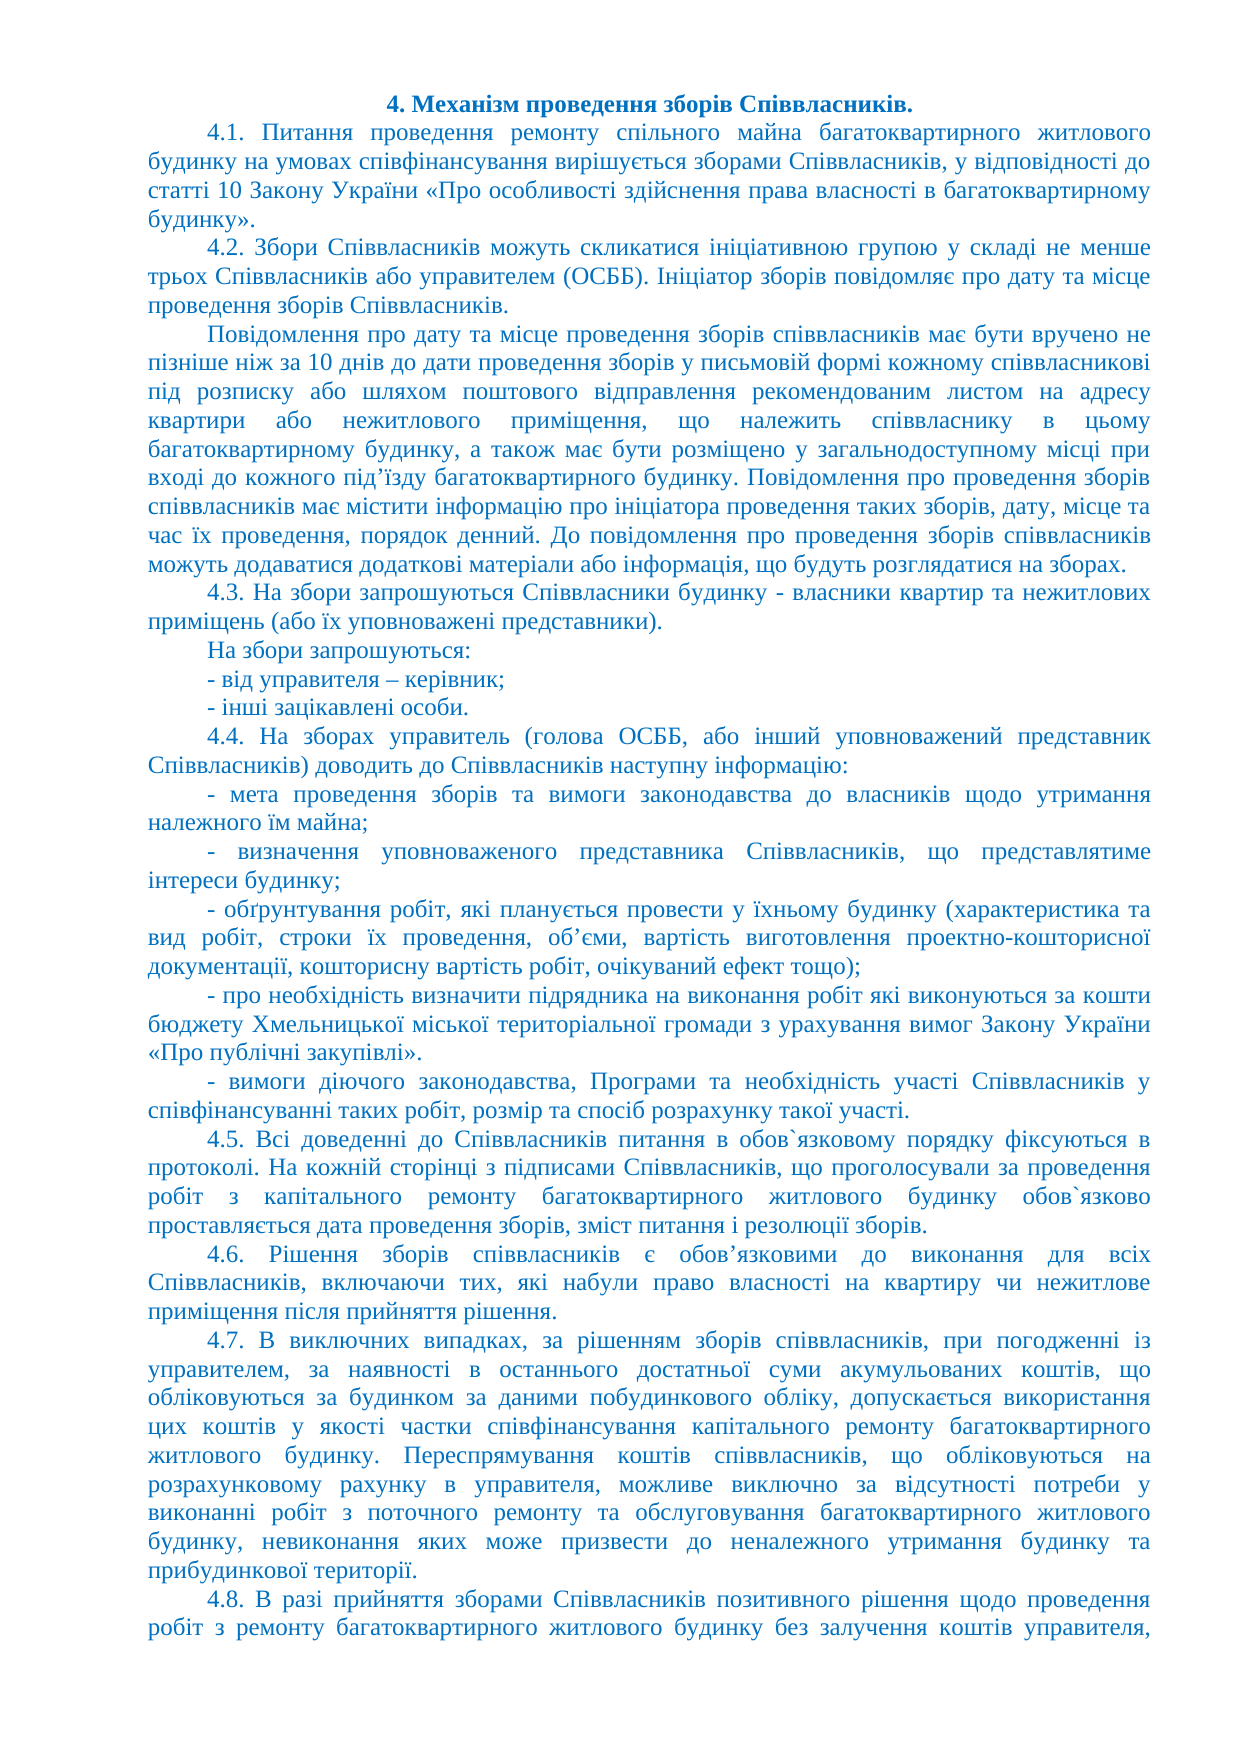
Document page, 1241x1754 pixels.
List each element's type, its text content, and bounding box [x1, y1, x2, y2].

text 4.6. Рішення зборів співвласників є обов’язковими до виконання для всіх Співвласників, включаючи тих, які набули право власності на квартиру чи нежитлове приміщення після прийняття рішення. [148, 1239, 1152, 1325]
text 4.1. Питання проведення ремонту спільного майна багатоквартирного житлового будинку на умовах співфінансування вирішується зборами Співвласників, у відповідності до статті 10 Закону України «Про особливості здійснення права власності в багатоквартирному будинку». [148, 117, 1152, 232]
text - вимоги діючого законодавства, Програми та необхідність участі Співвласників у співфінансуванні таких робіт, розмір та спосіб розрахунку такої участі. [148, 1066, 1152, 1124]
text - мета проведення зборів та вимоги законодавства до власників щодо утримання належного їм майна; [148, 779, 1152, 836]
text 4.5. Всі доведенні до Співвласників питання в обов`язковому порядку фіксуються в протоколі. На кожній сторінці з підписами Співвласників, що проголосували за проведення робіт з капітального ремонту багатоквартирного житлового будинку обов`язково проставляється дата проведення зборів, зміст питання і резолюції зборів. [148, 1124, 1152, 1239]
text 4. Механізм проведення зборів Співвласників. [148, 89, 1152, 117]
text - обґрунтування робіт, які планується провести у їхньому будинку (характеристика та вид робіт, строки їх проведення, об’єми, вартість виготовлення проектно-кошторисної документації, кошторисну вартість робіт, очікуваний ефект тощо); [148, 894, 1152, 980]
text - визначення уповноваженого представника Співвласників, що представлятиме інтереси будинку; [148, 836, 1152, 894]
text 4.4. На зборах управитель (голова ОСББ, або інший уповноважений представник Співвласників) доводить до Співвласників наступну інформацію: [148, 721, 1152, 779]
text - про необхідність визначити підрядника на виконання робіт які виконуються за кошти бюджету Хмельницької міської територіальної громади з урахування вимог Закону України «Про публічні закупівлі». [148, 980, 1152, 1066]
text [148, 1584, 1152, 1641]
text Повідомлення про дату та місце проведення зборів співвласників має бути вручено не пізніше ніж за 10 днів до дати проведення зборів у письмовій формі кожному співвласникові під розписку або шляхом поштового відправлення рекомендованим листом на адресу квартири або нежитлового приміщення, що належить співвласнику в цьому багатоквартирному будинку, а також має бути розміщено у загальнодоступному місці при вході до кожного під’їзду багатоквартирного будинку. Повідомлення про проведення зборів співвласників має містити інформацію про ініціатора проведення таких зборів, дату, місце та час їх проведення, порядок денний. До повідомлення про проведення зборів співвласників можуть додаватися додаткові матеріали або інформація, що будуть розглядатися на зборах. [148, 319, 1152, 577]
text - від управителя – керівник; [148, 664, 1152, 692]
text 4.2. Збори Співвласників можуть скликатися ініціативною групою у складі не менше трьох Співвласників або управителем (ОСББ). Ініціатор зборів повідомляє про дату та місце проведення зборів Співвласників. [148, 232, 1152, 319]
text 4.7. В виключних випадках, за рішенням зборів співвласників, при погодженні із управителем, за наявності в останнього достатньої суми акумульованих коштів, що обліковуються за будинком за даними побудинкового обліку, допускається використання цих коштів у якості частки співфінансування капітального ремонту багатоквартирного житлового будинку. Переспрямування коштів співвласників, що обліковуються на розрахунковому рахунку в управителя, можливе виключно за відсутності потреби у виконанні робіт з поточного ремонту та обслуговування багатоквартирного житлового будинку, невиконання яких може призвести до неналежного утримання будинку та прибудинкової території. [148, 1325, 1152, 1584]
text 4.3. На збори запрошуються Співвласники будинку - власники квартир та нежитлових приміщень (або їх уповноважені представники). [148, 577, 1152, 635]
text На збори запрошуються: [148, 635, 1152, 664]
text - інші зацікавлені особи. [148, 692, 1152, 721]
